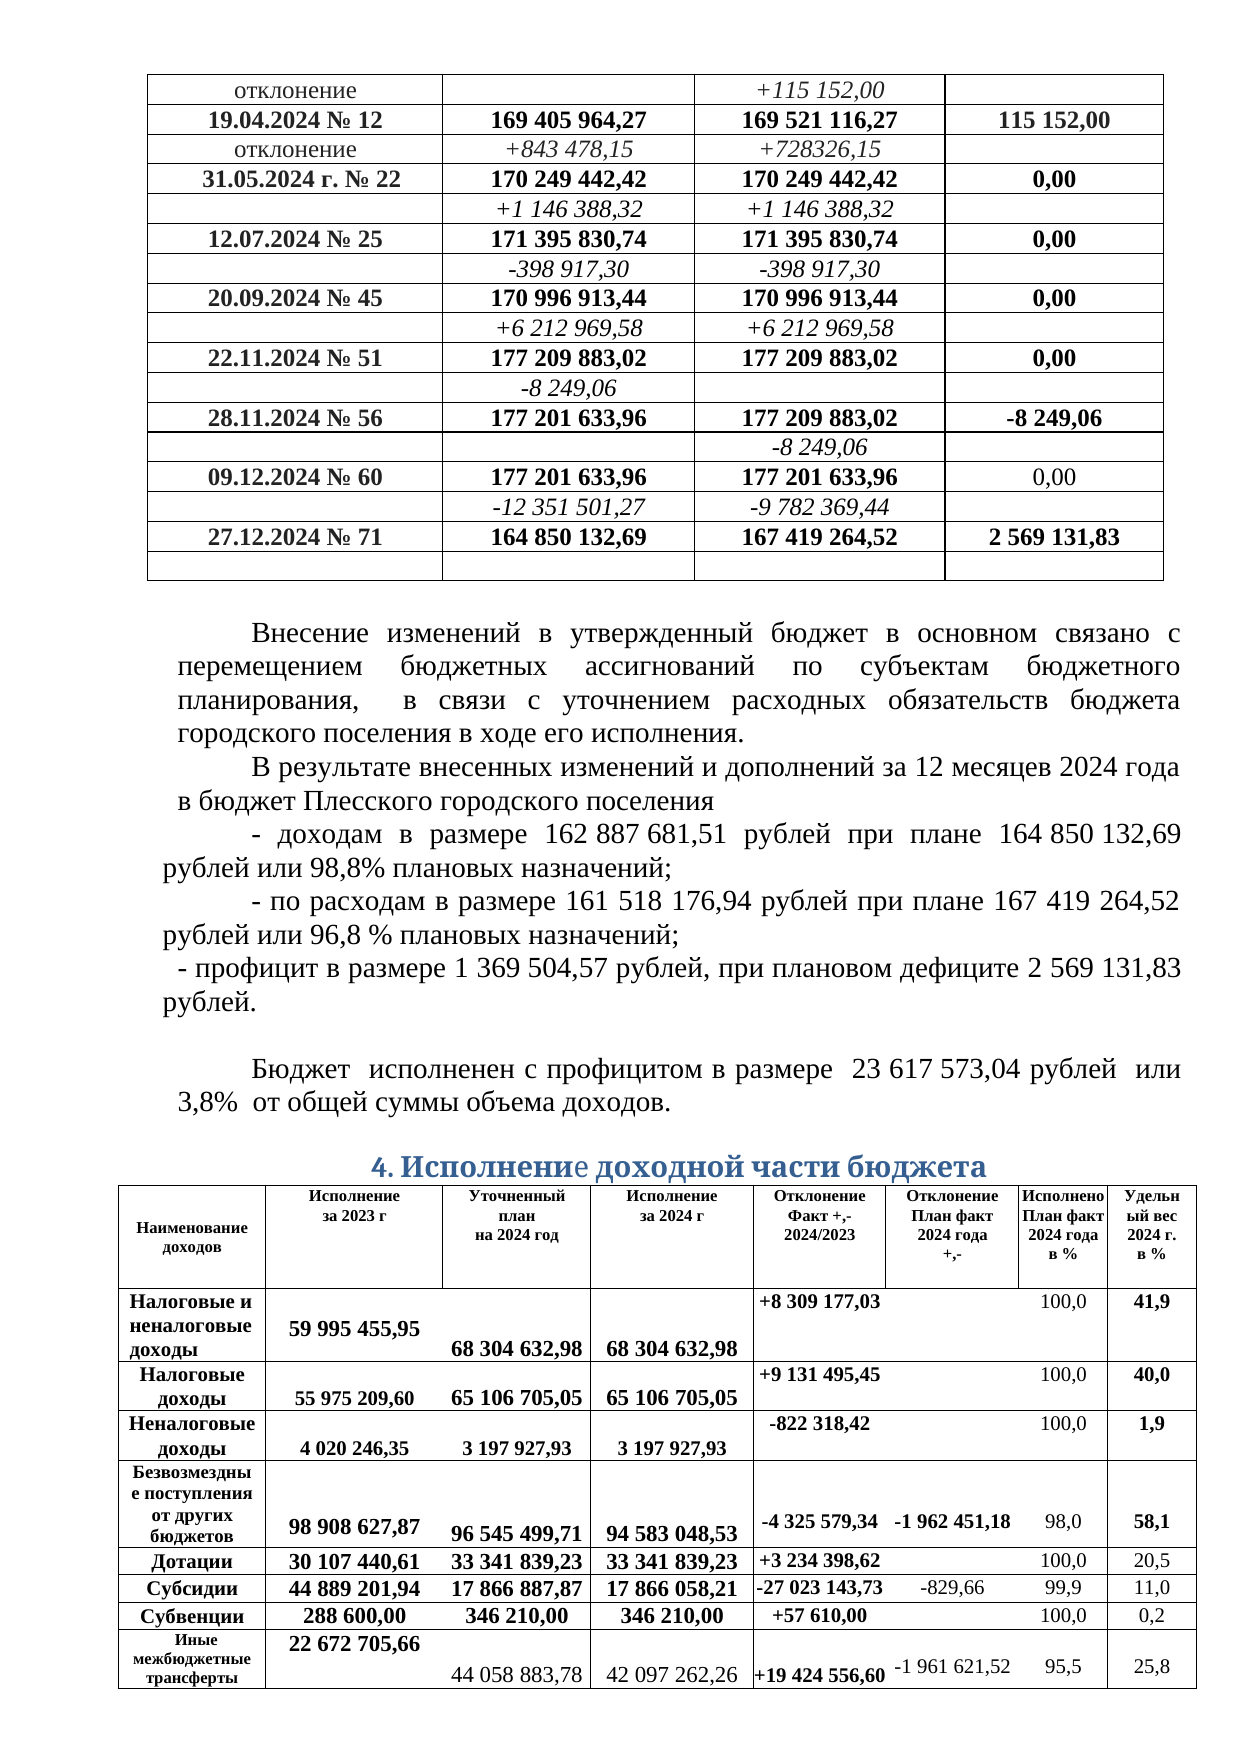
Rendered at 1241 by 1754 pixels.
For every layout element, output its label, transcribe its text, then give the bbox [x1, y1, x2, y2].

table_cell +1 146 388,32 [695, 194, 944, 223]
table_cell Дотации [119, 1548, 265, 1574]
table_cell +8 309 177,03 [754, 1289, 886, 1361]
table_cell [946, 492, 1163, 521]
table_cell 177 201 633,96 [443, 462, 694, 491]
text - профицит в размере 1 369 504,57 рублей, при плановом дефиците 2 569 131,83 рублей. [162, 950, 1181, 1017]
table_cell 177 201 633,96 [695, 462, 944, 491]
table_cell [946, 313, 1163, 342]
table_cell 171 395 830,74 [443, 224, 694, 253]
table_cell 58,1 [1108, 1461, 1196, 1547]
table_cell 41,9 [1108, 1289, 1196, 1361]
table_cell [148, 433, 442, 461]
table_cell +1 146 388,32 [443, 194, 694, 223]
table_cell [946, 135, 1163, 163]
table_cell [148, 194, 442, 223]
table_cell 22.11.2024 № 51 [148, 343, 442, 372]
table_cell 177 209 883,02 [443, 343, 694, 372]
table_cell 4 020 246,35 [266, 1411, 443, 1459]
table_cell -8 249,06 [946, 403, 1163, 431]
table_cell 19.04.2024 № 12 [148, 105, 442, 133]
table_cell 12.07.2024 № 25 [148, 224, 442, 253]
text - по расходам в размере 161 518 176,94 рублей при плане 167 419 264,52 рублей или 96,8 % плановых назначений; [162, 883, 1181, 950]
table_cell 3 197 927,93 [591, 1411, 753, 1459]
subtitle 4. Исполнение доходной части бюджета [177, 1152, 1181, 1185]
table_cell 346 210,00 [443, 1603, 590, 1629]
table_cell 09.12.2024 № 60 [148, 462, 442, 491]
table_cell 20.09.2024 № 45 [148, 284, 442, 312]
table_cell +9 131 495,45 [754, 1362, 886, 1410]
table_cell [886, 1362, 1019, 1410]
table_cell 28.11.2024 № 56 [148, 403, 442, 431]
table_cell [591, 1263, 753, 1288]
table_cell 59 995 455,95 [266, 1289, 443, 1361]
table_cell 11,0 [1108, 1575, 1196, 1602]
table_cell 20,5 [1108, 1548, 1196, 1574]
table_cell 44 058 883,78 [443, 1630, 590, 1687]
table_cell 55 975 209,60 [266, 1362, 443, 1410]
text Внесение изменений в утвержденный бюджет в основном связано с перемещением бюджетных ассигнований по субъектам бюджетного планирования, в связи с уточнением расходных обязательств бюджета городского поселения в ходе его исполнения. [177, 615, 1181, 749]
text Бюджет исполненен с профицитом в размере 23 617 573,04 рублей или 3,8% от общей суммы объема доходов. [177, 1051, 1181, 1118]
table_cell 33 341 839,23 [443, 1548, 590, 1574]
table_cell отклонение [148, 135, 442, 163]
table_cell [1019, 1263, 1107, 1288]
table_cell 65 106 705,05 [443, 1362, 590, 1410]
table_cell 177 209 883,02 [695, 403, 944, 431]
table_cell 100,0 [1019, 1362, 1107, 1410]
table_cell 1,9 [1108, 1411, 1196, 1459]
table_cell 169 405 964,27 [443, 105, 694, 133]
table_cell 169 521 116,27 [695, 105, 944, 133]
table_cell Субсидии [119, 1575, 265, 1602]
table_cell [946, 373, 1163, 402]
table_cell 33 341 839,23 [591, 1548, 753, 1574]
table_cell 0,00 [946, 462, 1163, 491]
table_cell -398 917,30 [695, 254, 944, 282]
table_cell 22 672 705,66 [266, 1630, 443, 1687]
table_cell 99,9 [1019, 1575, 1107, 1602]
table_cell 40,0 [1108, 1362, 1196, 1410]
table_cell [886, 1548, 1019, 1574]
table_cell [754, 1263, 885, 1288]
table_cell 3 197 927,93 [443, 1411, 590, 1459]
table_cell [695, 552, 944, 580]
table_header Исполнение за 2023 г [266, 1186, 442, 1263]
table_header Наименование доходов [119, 1186, 265, 1288]
table_cell [946, 433, 1163, 461]
table_cell [886, 1263, 1018, 1288]
table_cell 2 569 131,83 [946, 522, 1163, 551]
table_cell 17 866 058,21 [591, 1575, 753, 1602]
table_cell 170 249 442,42 [443, 164, 694, 193]
table_cell 288 600,00 [266, 1603, 443, 1629]
table_cell [266, 1263, 442, 1288]
table_cell -27 023 143,73 [754, 1575, 886, 1602]
table_cell -398 917,30 [443, 254, 694, 282]
table_cell [148, 492, 442, 521]
text - доходам в размере 162 887 681,51 рублей при плане 164 850 132,69 рублей или 98,8% плановых назначений; [162, 816, 1181, 883]
table_cell 100,0 [1019, 1548, 1107, 1574]
table_cell 31.05.2024 г. № 22 [148, 164, 442, 193]
table_cell 167 419 264,52 [695, 522, 944, 551]
table_header Уточненный план на 2024 год [443, 1186, 590, 1263]
table_cell -8 249,06 [443, 373, 694, 402]
table_cell 170 996 913,44 [695, 284, 944, 312]
table_cell 0,00 [946, 284, 1163, 312]
table_cell 346 210,00 [591, 1603, 753, 1629]
text В результате внесенных изменений и дополнений за 12 месяцев 2024 года в бюджет Плесского городского поселения [177, 749, 1181, 816]
table_cell +728326,15 [695, 135, 944, 163]
table_cell 0,00 [946, 164, 1163, 193]
table_cell Безвозмездные поступления от других бюджетов [119, 1461, 265, 1547]
table_cell 170 249 442,42 [695, 164, 944, 193]
table_cell 44 889 201,94 [266, 1575, 443, 1602]
table_cell 27.12.2024 № 71 [148, 522, 442, 551]
table_cell Налоговые и неналоговые доходы [119, 1289, 265, 1361]
table_cell 42 097 262,26 [591, 1630, 753, 1687]
table_header Исполнено План факт 2024 года в % [1019, 1186, 1107, 1263]
table_cell 65 106 705,05 [591, 1362, 753, 1410]
table_cell Субвенции [119, 1603, 265, 1629]
table_cell [148, 373, 442, 402]
table_cell 98 908 627,87 [266, 1461, 443, 1547]
table_cell 94 583 048,53 [591, 1461, 753, 1547]
table_cell [695, 373, 944, 402]
table_cell 96 545 499,71 [443, 1461, 590, 1547]
table_cell 30 107 440,61 [266, 1548, 443, 1574]
table_cell 68 304 632,98 [591, 1289, 753, 1361]
table_cell 68 304 632,98 [443, 1289, 590, 1361]
table_header Удельный вес 2024 г. в % [1108, 1186, 1196, 1263]
table_cell Иные межбюджетные трансферты [119, 1630, 265, 1687]
table_cell [946, 552, 1163, 580]
table_cell Неналоговые доходы [119, 1411, 265, 1459]
table_header Исполнение за 2024 г [591, 1186, 753, 1263]
table_cell 164 850 132,69 [443, 522, 694, 551]
table_cell +19 424 556,60 [754, 1630, 886, 1687]
table_header Отклонение Факт +,- 2024/2023 [754, 1186, 885, 1263]
table_cell -1 961 621,52 [886, 1630, 1019, 1687]
table_cell 177 209 883,02 [695, 343, 944, 372]
table_cell [148, 313, 442, 342]
table_cell 17 866 887,87 [443, 1575, 590, 1602]
table_cell [886, 1289, 1019, 1361]
table_cell 0,00 [946, 224, 1163, 253]
table_cell -12 351 501,27 [443, 492, 694, 521]
table_cell [443, 1263, 590, 1288]
table_cell Налоговые доходы [119, 1362, 265, 1410]
table_cell -829,66 [886, 1575, 1019, 1602]
table_cell +6 212 969,58 [695, 313, 944, 342]
table_cell 170 996 913,44 [443, 284, 694, 312]
table_cell +115 152,00 [695, 75, 944, 104]
table_cell [148, 254, 442, 282]
table_cell +3 234 398,62 [754, 1548, 886, 1574]
table_cell [1108, 1263, 1196, 1288]
table_cell 0,2 [1108, 1603, 1196, 1629]
table_cell -9 782 369,44 [695, 492, 944, 521]
table_cell -1 962 451,18 [886, 1461, 1019, 1547]
table_cell [946, 194, 1163, 223]
table_cell +57 610,00 [754, 1603, 886, 1629]
table_cell +6 212 969,58 [443, 313, 694, 342]
table_cell +843 478,15 [443, 135, 694, 163]
table_cell [443, 552, 694, 580]
table_cell 115 152,00 [946, 105, 1163, 133]
table_cell [886, 1411, 1019, 1459]
table_header Отклонение План факт 2024 года +,- [886, 1186, 1018, 1263]
table_cell 0,00 [946, 343, 1163, 372]
table_cell [886, 1603, 1019, 1629]
table_cell -8 249,06 [695, 433, 944, 461]
table_cell -4 325 579,34 [754, 1461, 886, 1547]
table_cell 100,0 [1019, 1411, 1107, 1459]
table_cell 100,0 [1019, 1603, 1107, 1629]
table_cell 95,5 [1019, 1630, 1107, 1687]
table_cell 98,0 [1019, 1461, 1107, 1547]
table_cell -822 318,42 [754, 1411, 886, 1459]
table_cell 177 201 633,96 [443, 403, 694, 431]
table_cell [946, 75, 1163, 104]
table_cell 100,0 [1019, 1289, 1107, 1361]
table_cell [443, 433, 694, 461]
table_cell [946, 254, 1163, 282]
table_cell отклонение [148, 75, 442, 104]
table_cell [443, 75, 694, 104]
table_cell 25,8 [1108, 1630, 1196, 1687]
table_cell 171 395 830,74 [695, 224, 944, 253]
table_cell [148, 552, 442, 580]
